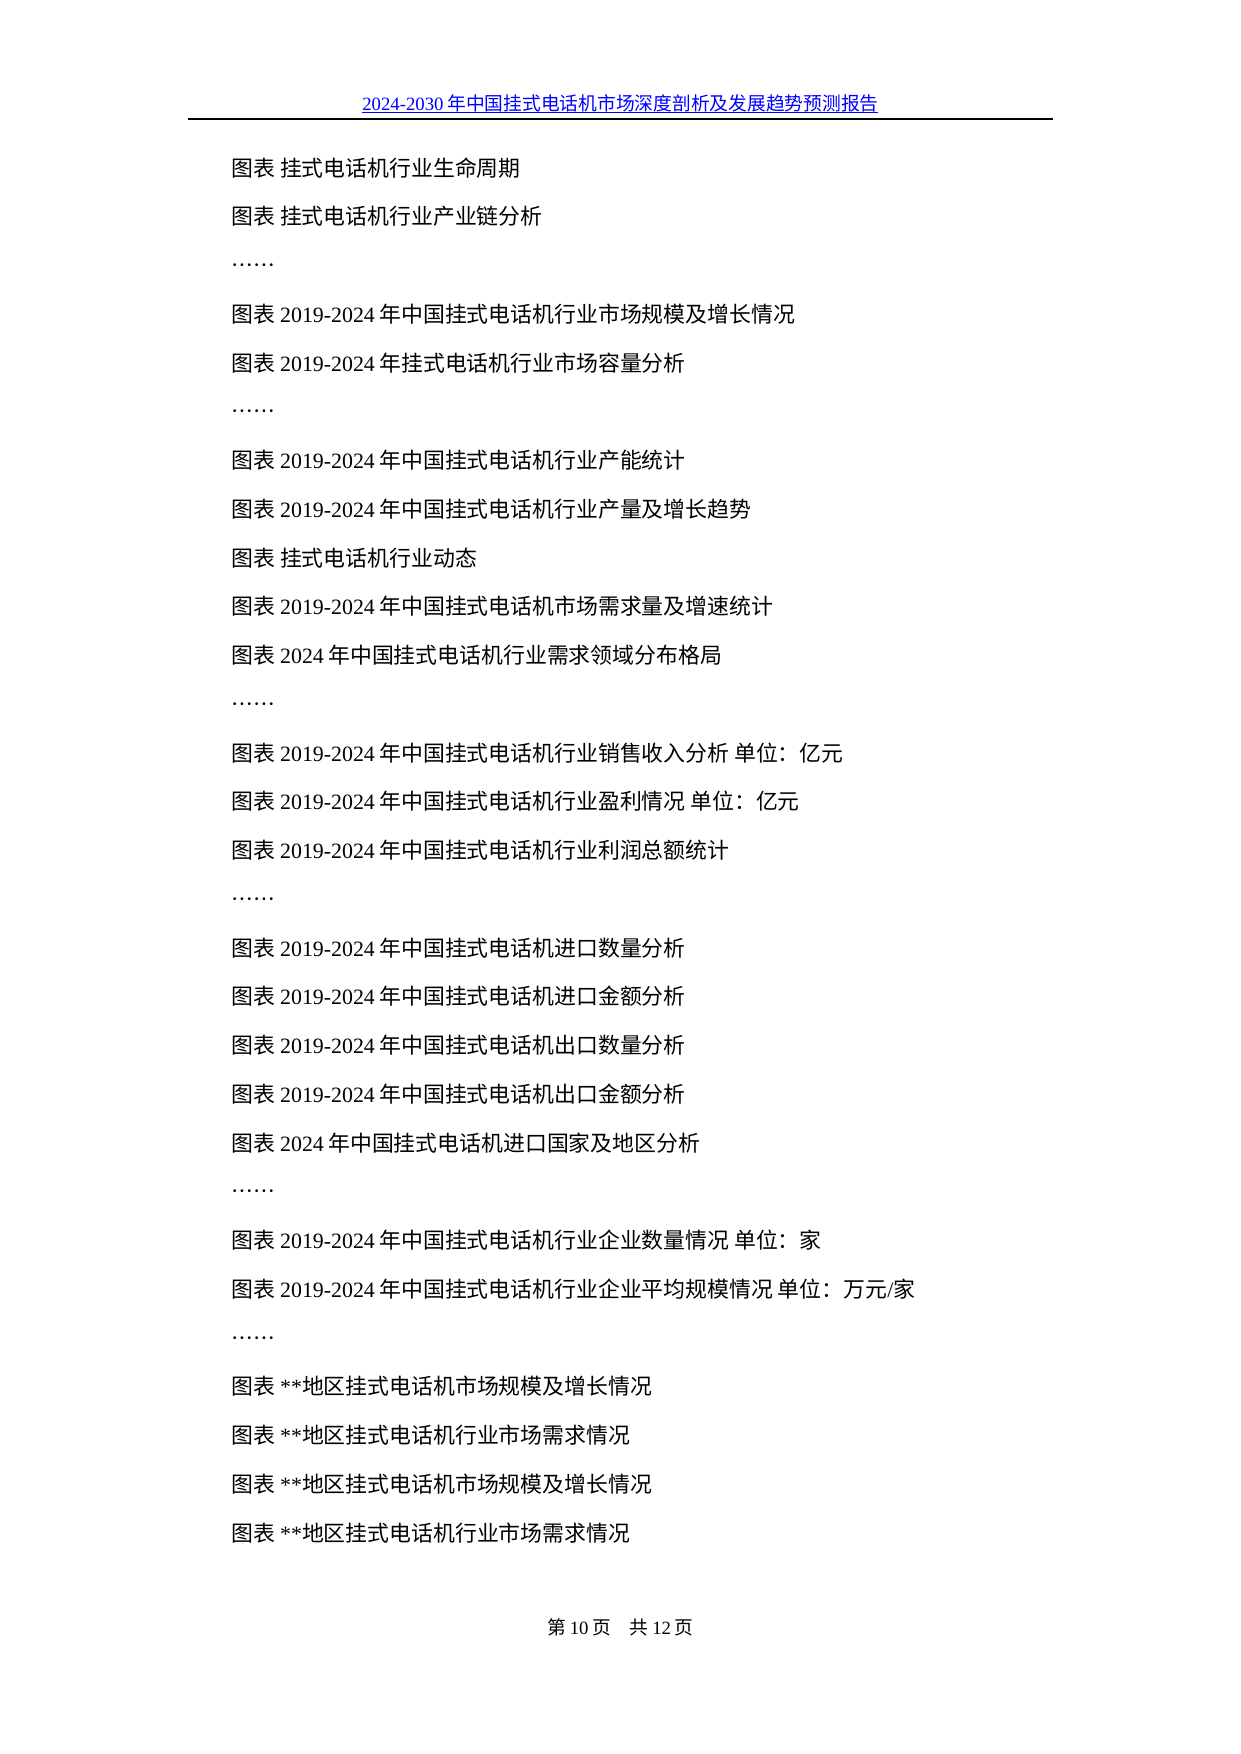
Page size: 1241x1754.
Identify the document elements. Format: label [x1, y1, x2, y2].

text [187, 150, 1053, 1548]
